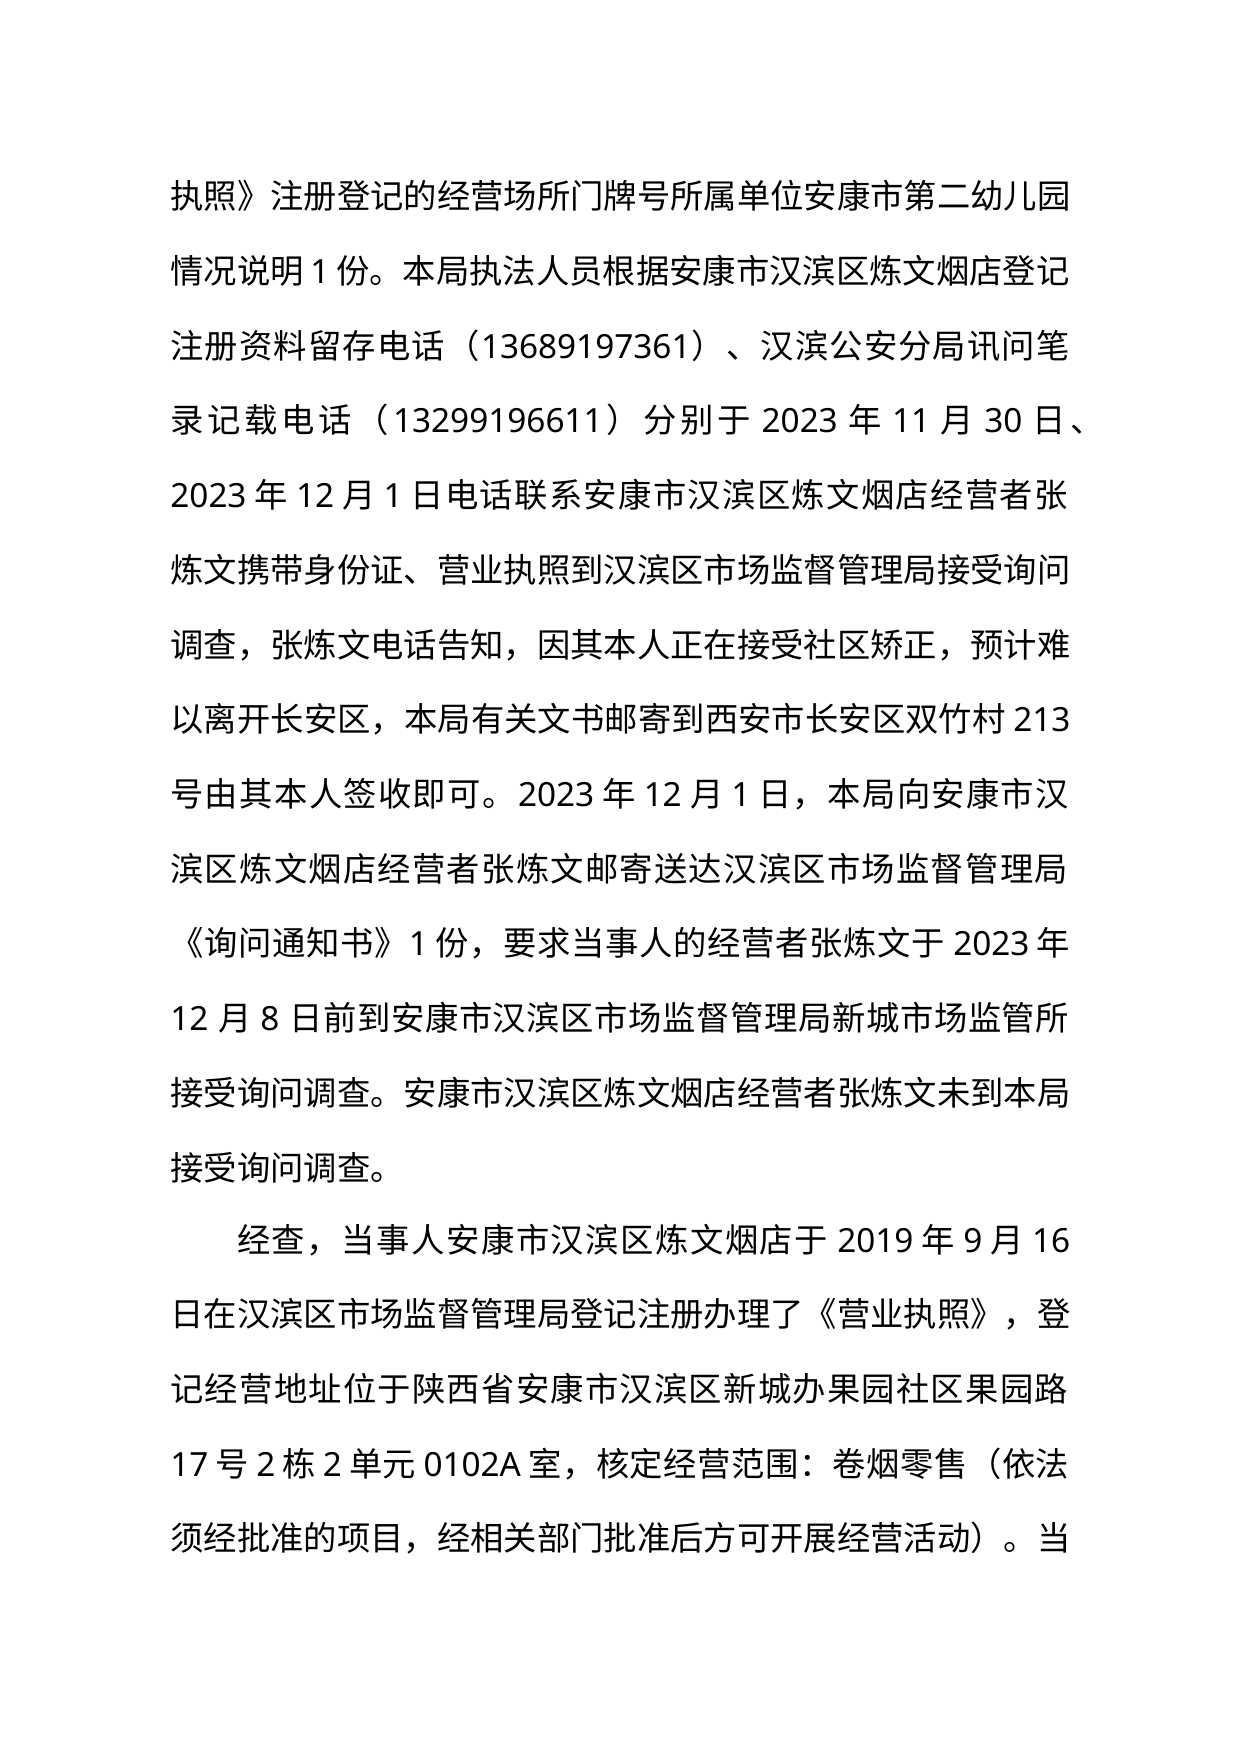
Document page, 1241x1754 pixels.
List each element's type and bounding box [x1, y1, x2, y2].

text [170, 1205, 1070, 1569]
text [170, 162, 1070, 1198]
